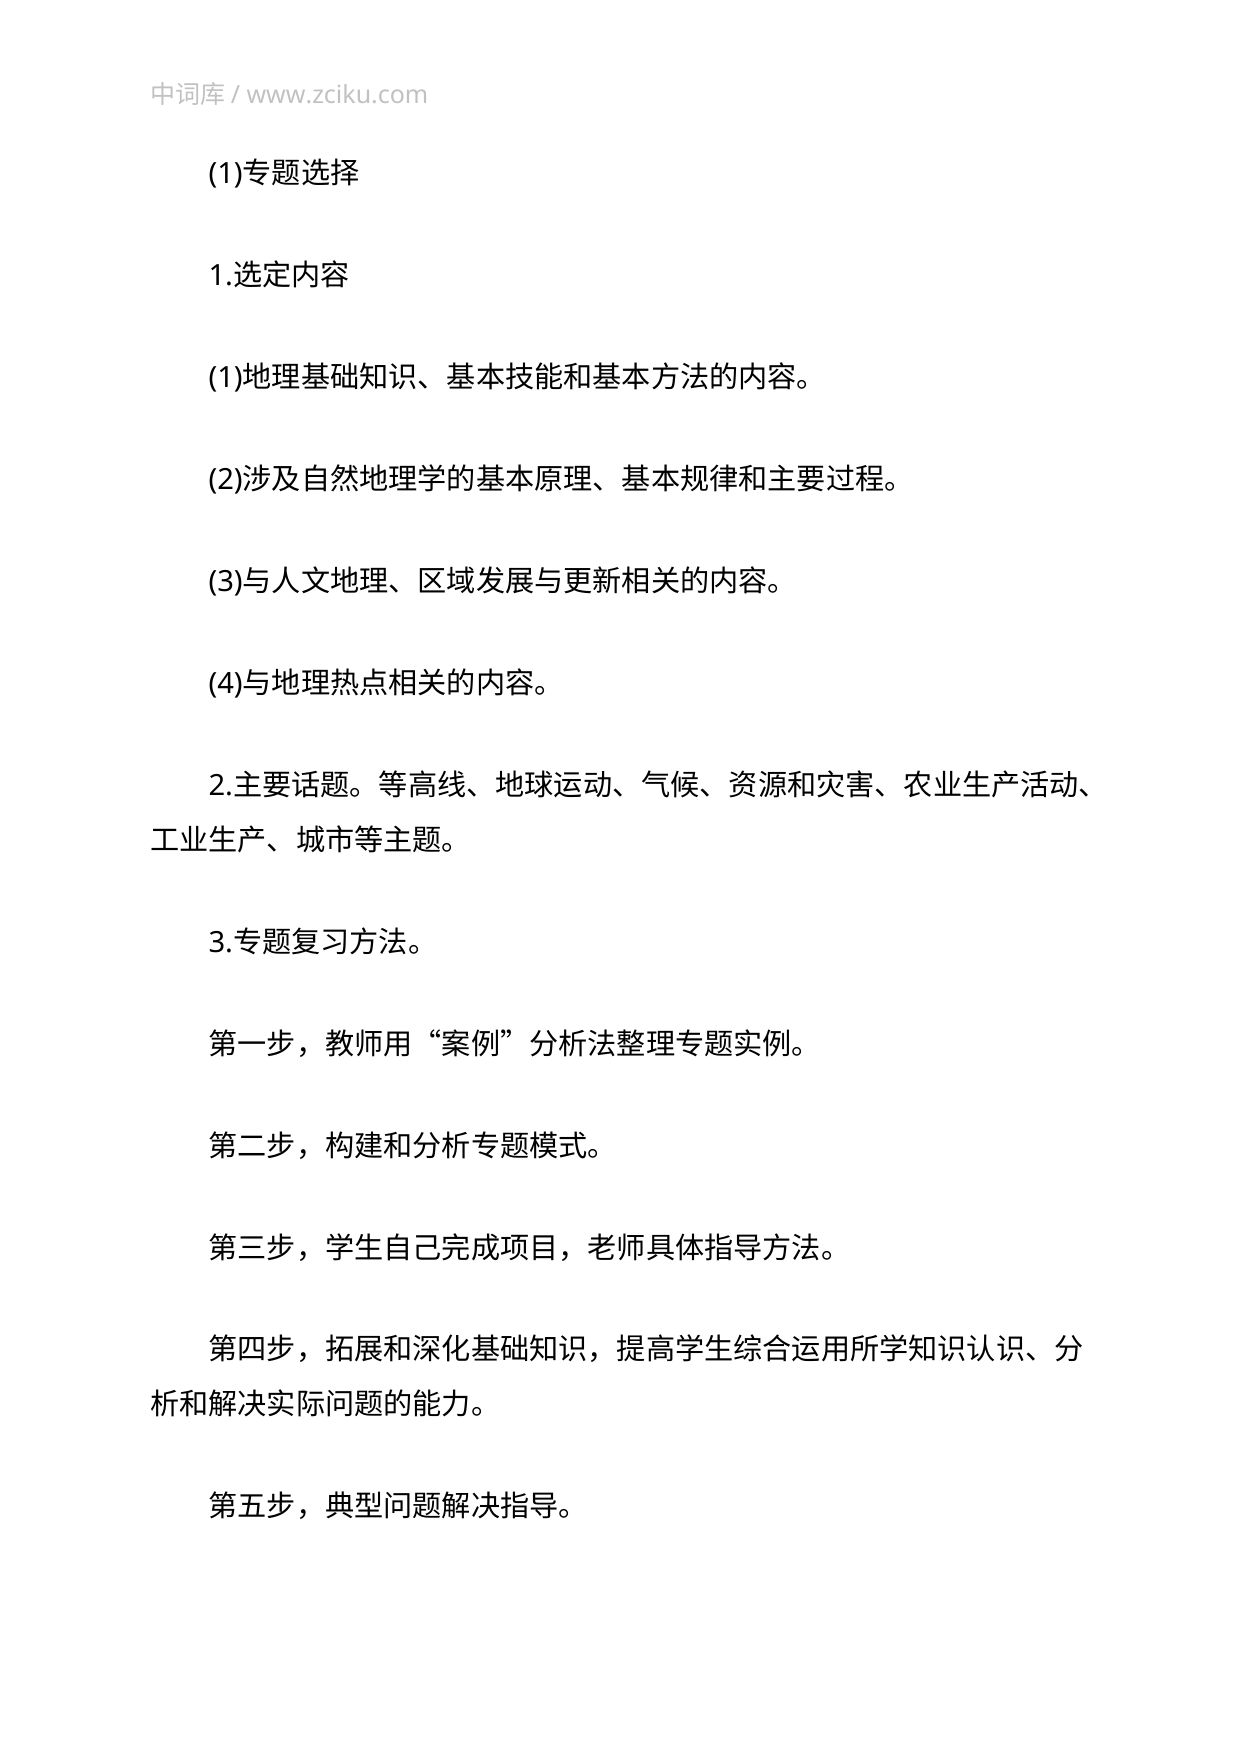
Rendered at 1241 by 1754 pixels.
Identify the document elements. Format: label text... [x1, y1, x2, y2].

text (1)专题选择 [150, 150, 1090, 192]
text (2)涉及自然地理学的基本原理、基本规律和主要过程。 [150, 456, 1090, 498]
text 第二步，构建和分析专题模式。 [150, 1122, 1090, 1165]
text (1)地理基础知识、基本技能和基本方法的内容。 [150, 354, 1090, 396]
text 第一步，教师用“案例”分析法整理专题实例。 [150, 1021, 1090, 1063]
text 3.专题复习方法。 [150, 919, 1090, 961]
text (4)与地理热点相关的内容。 [150, 660, 1090, 702]
text 1.选定内容 [150, 252, 1090, 294]
text 第五步，典型问题解决指导。 [150, 1483, 1090, 1525]
text (3)与人文地理、区域发展与更新相关的内容。 [150, 558, 1090, 600]
text 第四步，拓展和深化基础知识，提高学生综合运用所学知识认识、分析和解决实际问题的能力。 [150, 1326, 1090, 1423]
text 第三步，学生自己完成项目，老师具体指导方法。 [150, 1224, 1090, 1266]
text 2.主要话题。等高线、地球运动、气候、资源和灾害、农业生产活动、工业生产、城市等主题。 [150, 762, 1090, 859]
